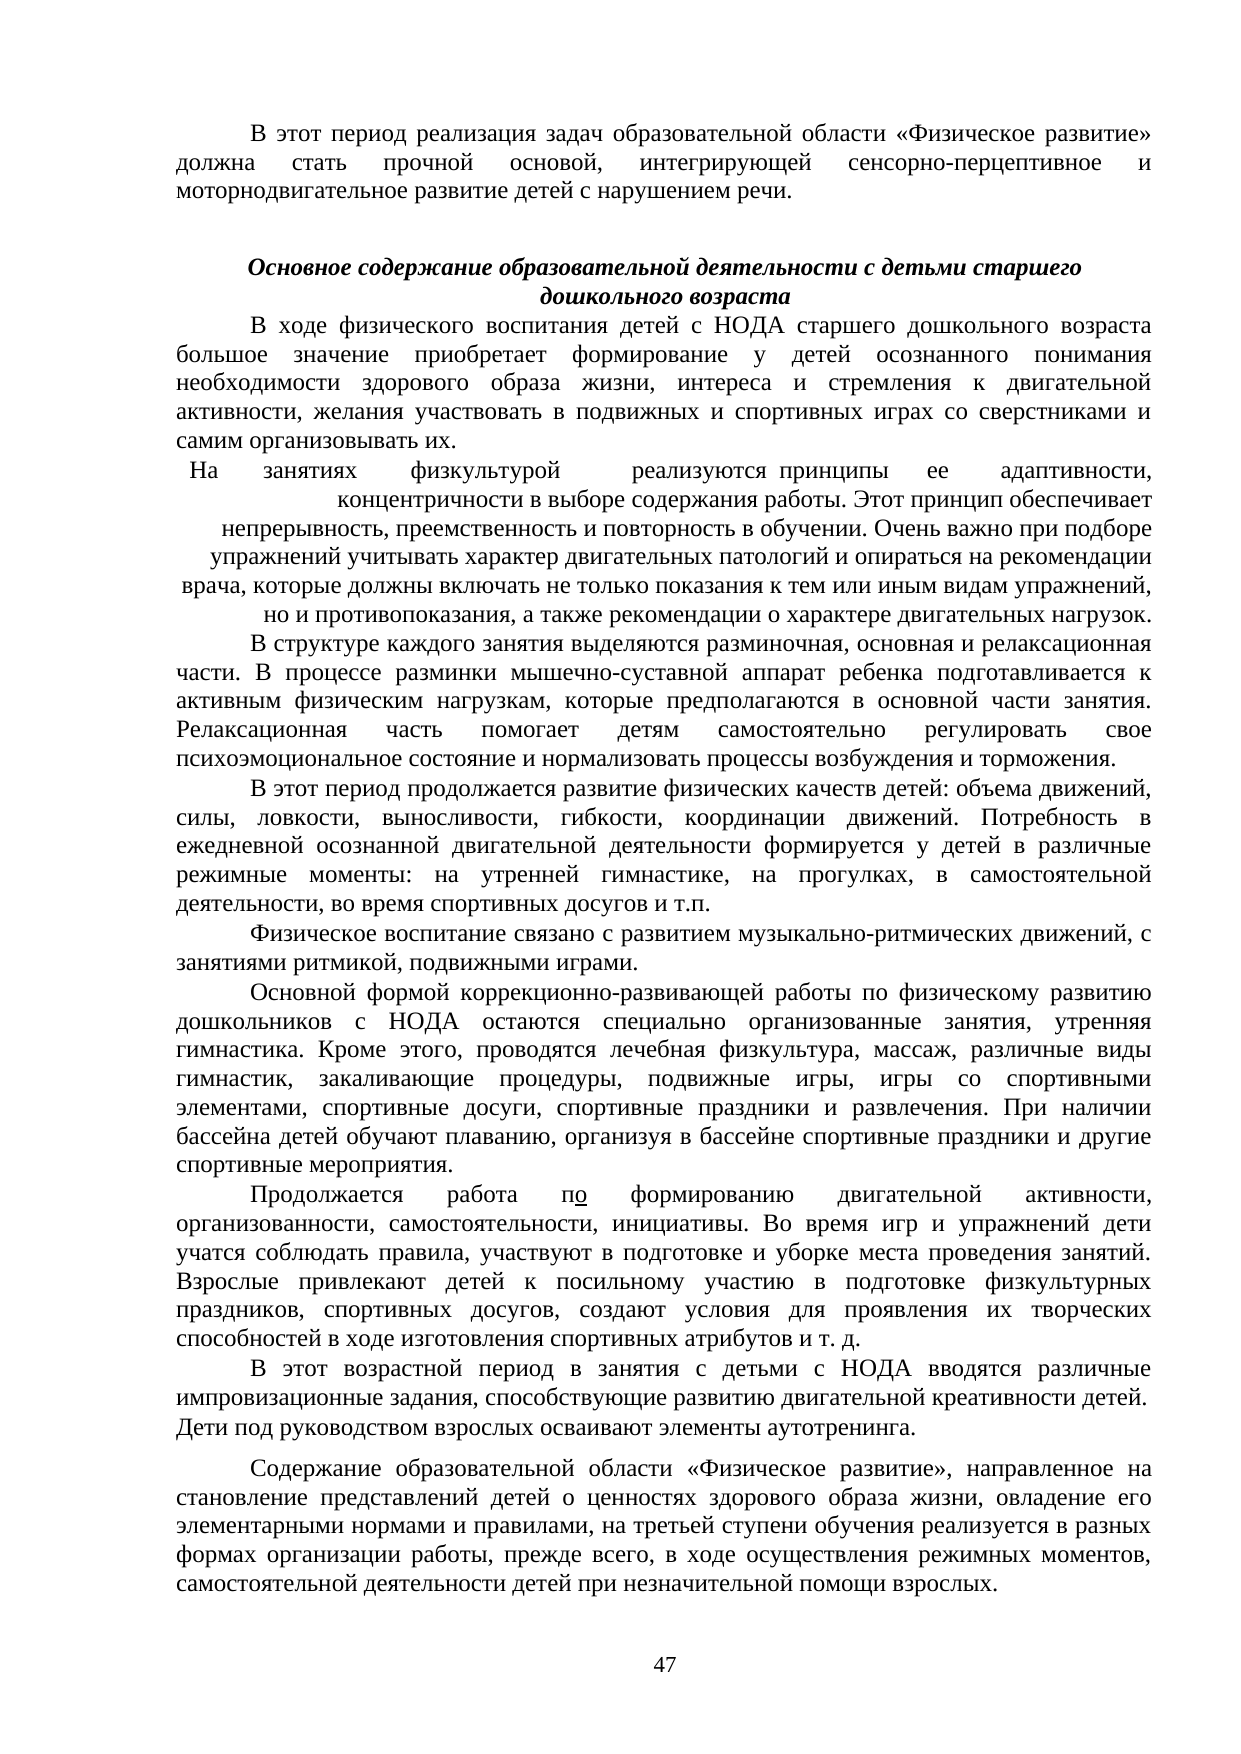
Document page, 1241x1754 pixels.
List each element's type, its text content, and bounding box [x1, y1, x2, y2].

text В ходе физического воспитания детей с НОДА старшего дошкольного возраста большое значение приобретает формирование у детей осознанного понимания необходимости здорового образа жизни, интереса и стремления к двигательной активности, желания участвовать в подвижных и спортивных играх со сверстниками и самим организовывать их. [176, 310, 1152, 454]
text Содержание образовательной области «Физическое развитие», направленное на становление представлений детей о ценностях здорового образа жизни, овладение его элементарными нормами и правилами, на третьей ступени обучения реализуется в разных формах организации работы, прежде всего, в ходе осуществления режимных моментов, самостоятельной деятельности детей при незначительной помощи взрослых. [176, 1453, 1152, 1597]
text В этот период реализация задач образовательной области «Физическое развитие» должна стать прочной основой, интегрирующей сенсорно-перцептивное и моторнодвигательное развитие детей с нарушением речи. [176, 118, 1152, 204]
text В этот период продолжается развитие физических качеств детей: объема движений, силы, ловкости, выносливости, гибкости, координации движений. Потребность в ежедневной осознанной двигательной деятельности формируется у детей в различные режимные моменты: на утренней гимнастике, на прогулках, в самостоятельной деятельности, во время спортивных досугов и т.п. [176, 773, 1152, 917]
text Дети под руководством взрослых осваивают элементы аутотренинга. [176, 1412, 1152, 1441]
text Физическое воспитание связано с развитием музыкально-ритмических движений, с занятиями ритмикой, подвижными играми. [176, 918, 1152, 976]
text Основной формой коррекционно-развивающей работы по физическому развитию дошкольников с НОДА остаются специально организованные занятия, утренняя гимнастика. Кроме этого, проводятся лечебная физкультура, массаж, различные виды гимнастик, закаливающие процедуры, подвижные игры, игры со спортивными элементами, спортивные досуги, спортивные праздники и развлечения. При наличии бассейна детей обучают плаванию, организуя в бассейне спортивные праздники и другие спортивные мероприятия. [176, 977, 1152, 1178]
text В этот возрастной период в занятия с детьми с НОДА вводятся различные импровизационные задания, способствующие развитию двигательной креативности детей. [176, 1353, 1152, 1411]
text Продолжается работа по формированию двигательной активности, организованности, самостоятельности, инициативы. Во время игр и упражнений дети учатся соблюдать правила, участвуют в подготовке и уборке места проведения занятий. Взрослые привлекают детей к посильному участию в подготовке физкультурных праздников, спортивных досугов, создают условия для проявления их творческих способностей в ходе изготовления спортивных атрибутов и т. д. [176, 1179, 1152, 1352]
text Основное содержание образовательной деятельности с детьми старшего дошкольного возраста [177, 252, 1153, 310]
text В структуре каждого занятия выделяются разминочная, основная и релаксационная части. В процессе разминки мышечно-суставной аппарат ребенка подготавливается к активным физическим нагрузкам, которые предполагаются в основной части занятия. Релаксационная часть помогает детям самостоятельно регулировать свое психоэмоциональное состояние и нормализовать процессы возбуждения и торможения. [176, 628, 1152, 772]
text На занятиях физкультурой реализуются принципы ее адаптивности, концентричности в выборе содержания работы. Этот принцип обеспечивает непрерывность, преемственность и повторность в обучении. Очень важно при подборе упражнений учитывать характер двигательных патологий и опираться на рекомендации врача, которые должны включать не только показания к тем или иным видам упражнений, но и противопоказания, а также рекомендации о характере двигательных нагрузок. [177, 455, 1152, 628]
